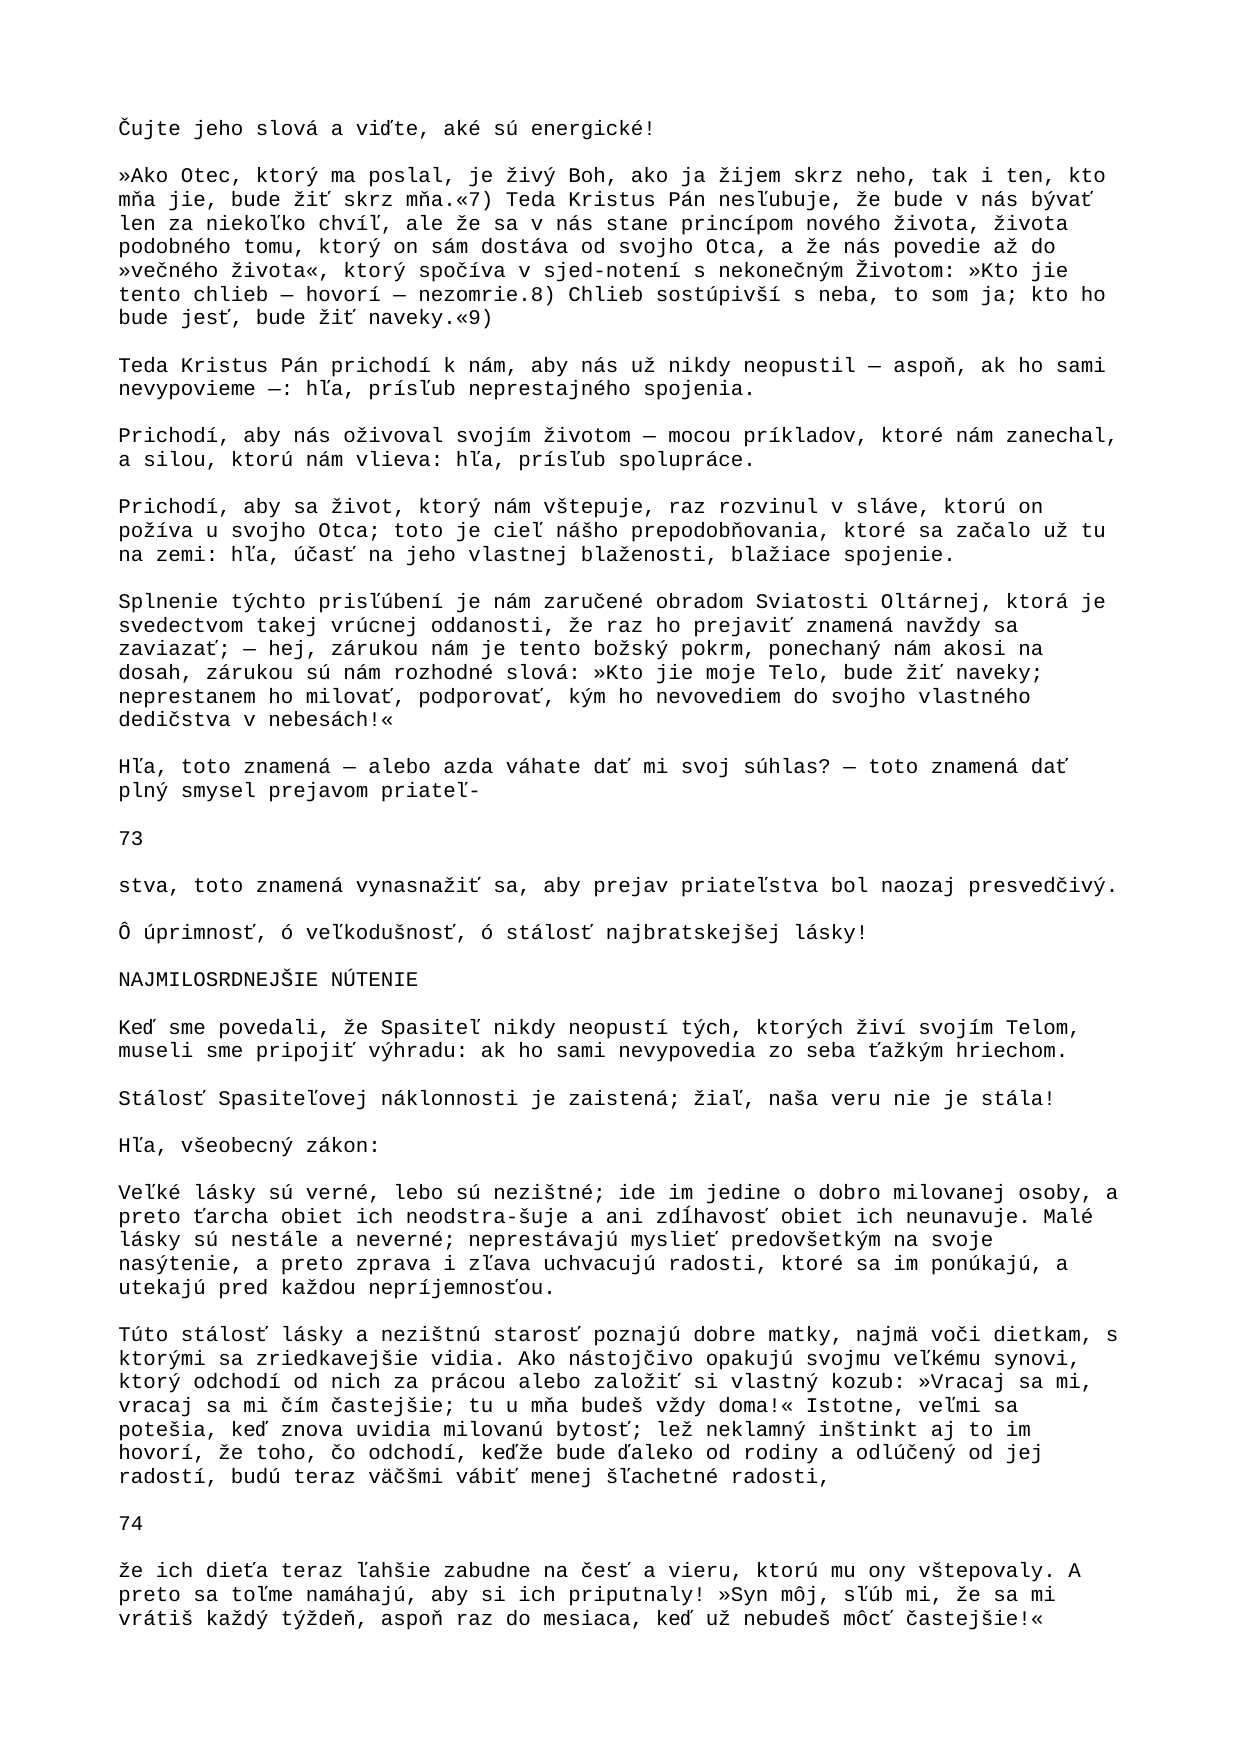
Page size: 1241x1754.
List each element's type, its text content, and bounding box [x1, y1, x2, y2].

text 74 [118, 1513, 1122, 1537]
text Hľa, všeobecný zákon: [118, 1135, 1122, 1158]
text Stálosť Spasiteľovej náklonnosti je zaistená; žiaľ, naša veru nie je stála! [118, 1088, 1122, 1111]
text NAJMILOSRDNEJŠIE NÚTENIE [118, 969, 1122, 993]
text Keď sme povedali, že Spasiteľ nikdy neopustí tých, ktorých živí svojím Telom, museli sme pripojiť výhradu: ak ho sami nevypovedia zo seba ťažkým hriechom. [118, 1017, 1122, 1064]
text Splnenie týchto prisľúbení je nám zaručené obradom Sviatosti Oltárnej, ktorá je svedectvom takej vrúcnej oddanosti, že raz ho prejaviť znamená navždy sa zaviazať; — hej, zárukou nám je tento božský pokrm, ponechaný nám akosi na dosah, zárukou sú nám rozhodné slová: »Kto jie moje Telo, bude žiť naveky; neprestanem ho milovať, podporovať, kým ho nevovediem do svojho vlastného dedičstva v nebesách!« [118, 591, 1122, 733]
text Veľké lásky sú verné, lebo sú nezištné; ide im jedine o dobro milovanej osoby, a preto ťarcha obiet ich neodstra-šuje a ani zdĺhavosť obiet ich neunavuje. Malé lásky sú nestále a neverné; neprestávajú myslieť predovšetkým na svoje nasýtenie, a preto zprava i zľava uchvacujú radosti, ktoré sa im ponúkajú, a utekajú pred každou nepríjemnosťou. [118, 1182, 1122, 1300]
text Prichodí, aby nás oživoval svojím životom — mocou príkladov, ktoré nám zanechal, a silou, ktorú nám vlieva: hľa, prísľub spolupráce. [118, 426, 1122, 473]
text Hľa, toto znamená — alebo azda váhate dať mi svoj súhlas? — toto znamená dať plný smysel prejavom priateľ- [118, 757, 1122, 804]
text Čujte jeho slová a viďte, aké sú energické! [118, 118, 1122, 142]
text Ô úprimnosť, ó veľkodušnosť, ó stálosť najbratskejšej lásky! [118, 922, 1122, 946]
text že ich dieťa teraz ľahšie zabudne na česť a vieru, ktorú mu ony vštepovaly. A preto sa toľme namáhajú, aby si ich priputnaly! »Syn môj, sľúb mi, že sa mi vrátiš každý týždeň, aspoň raz do mesiaca, keď už nebudeš môcť častejšie!« [118, 1561, 1122, 1631]
text stva, toto znamená vynasnažiť sa, aby prejav priateľstva bol naozaj presvedčivý. [118, 875, 1122, 898]
text Túto stálosť lásky a nezištnú starosť poznajú dobre matky, najmä voči dietkam, s ktorými sa zriedkavejšie vidia. Ako nástojčivo opakujú svojmu veľkému synovi, ktorý odchodí od nich za prácou alebo založiť si vlastný kozub: »Vracaj sa mi, vracaj sa mi čím častejšie; tu u mňa budeš vždy doma!« Istotne, veľmi sa potešia, keď znova uvidia milovanú bytosť; lež neklamný inštinkt aj to im hovorí, že toho, čo odchodí, keďže bude ďaleko od rodiny a odlúčený od jej radostí, budú teraz väčšmi vábiť menej šľachetné radosti, [118, 1324, 1122, 1489]
text »Ako Otec, ktorý ma poslal, je živý Boh, ako ja žijem skrz neho, tak i ten, kto mňa jie, bude žiť skrz mňa.«7) Teda Kristus Pán nesľubuje, že bude v nás bývať len za niekoľko chvíľ, ale že sa v nás stane princípom nového života, života podobného tomu, ktorý on sám dostáva od svojho Otca, a že nás povedie až do »večného života«, ktorý spočíva v sjed-notení s nekonečným Životom: »Kto jie tento chlieb — hovorí — nezomrie.8) Chlieb sostúpivší s neba, to som ja; kto ho bude jesť, bude žiť naveky.«9) [118, 165, 1122, 331]
text Prichodí, aby sa život, ktorý nám vštepuje, raz rozvinul v sláve, ktorú on požíva u svojho Otca; toto je cieľ nášho prepodobňovania, ktoré sa začalo už tu na zemi: hľa, účasť na jeho vlastnej blaženosti, blažiace spojenie. [118, 496, 1122, 567]
text Teda Kristus Pán prichodí k nám, aby nás už nikdy neopustil — aspoň, ak ho sami nevypovieme —: hľa, prísľub neprestajného spojenia. [118, 354, 1122, 402]
text 73 [118, 827, 1122, 851]
